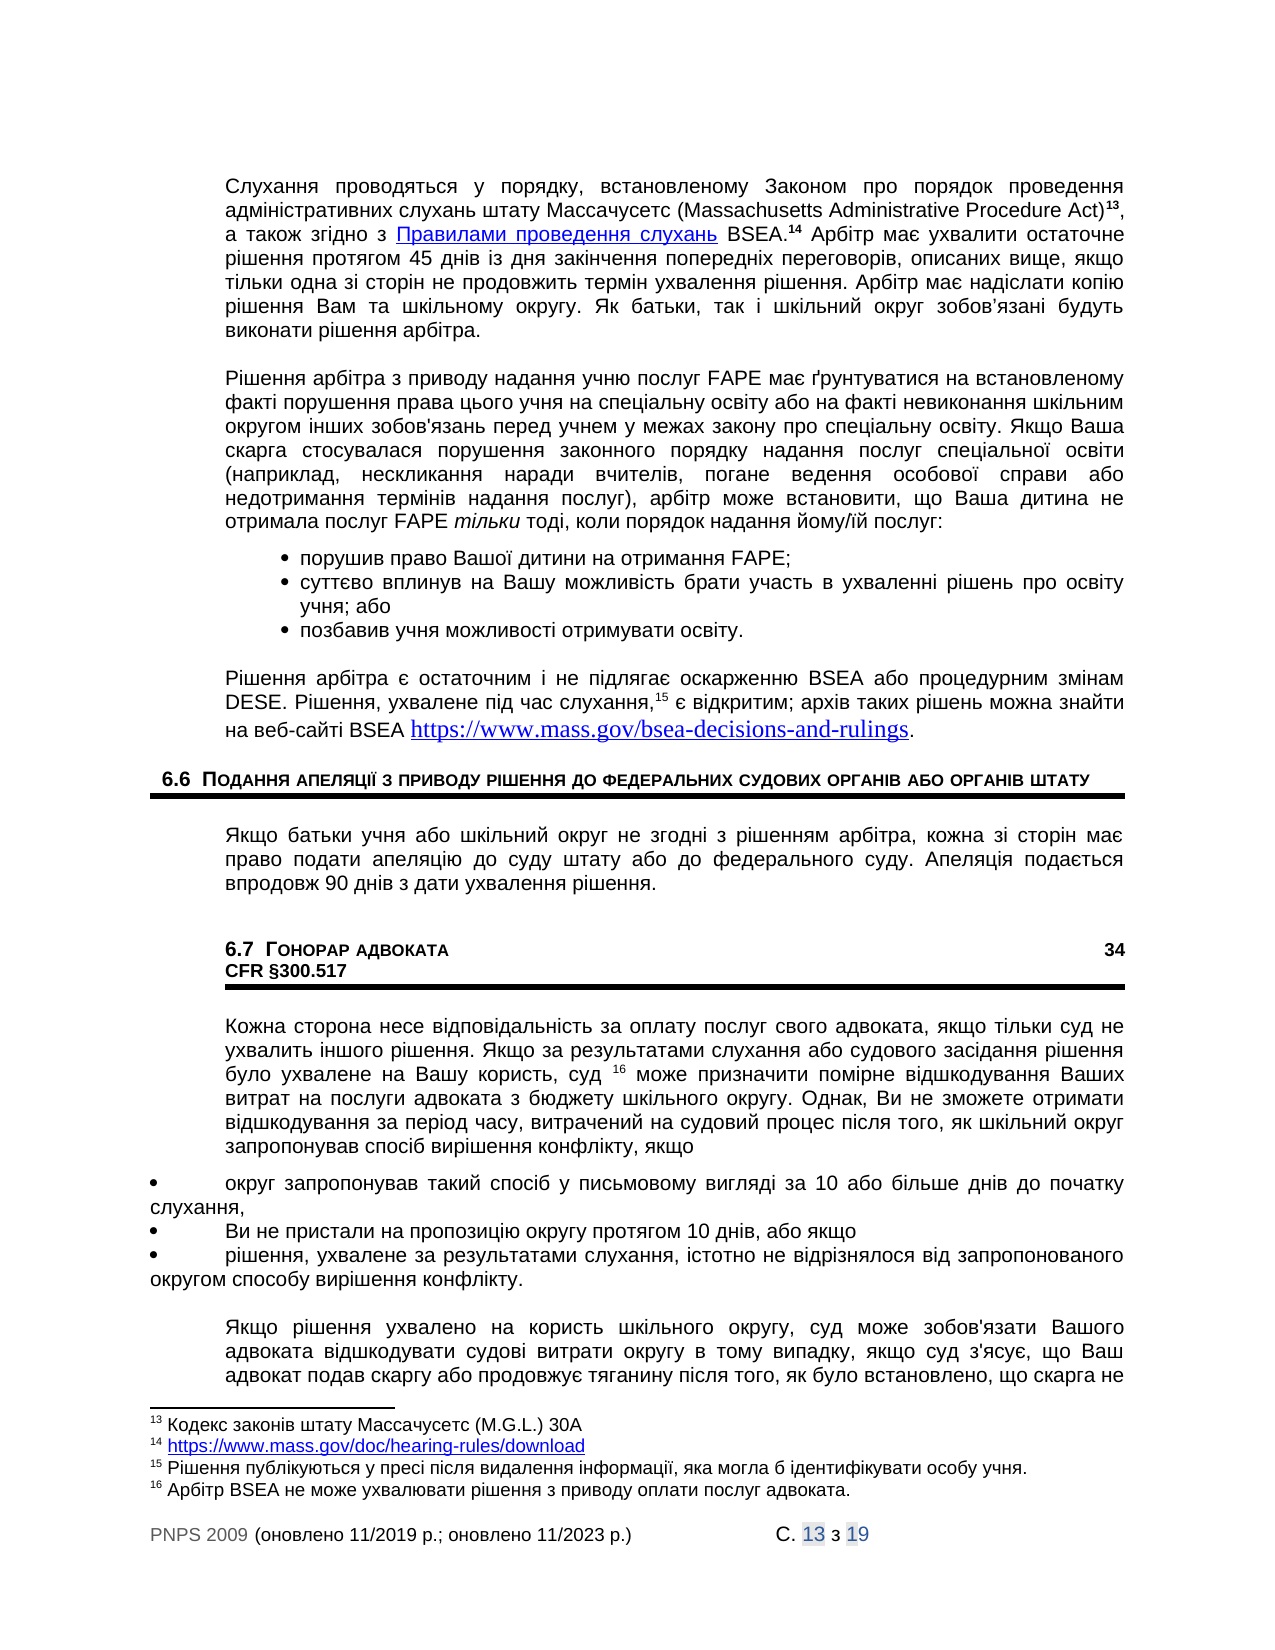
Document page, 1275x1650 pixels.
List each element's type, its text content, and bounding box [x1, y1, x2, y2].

text Рішення арбітра є остаточним і не підлягає оскарженню BSEA або процедурним змінам DESE. Рішення, ухвалене під час слухання, є відкритим; архів таких рішень можна знайти на веб-сайті BSEA https://www.mass.gov/bsea-decisions-and-rulings. [225, 666, 1125, 743]
list рішення, ухвалене за результатами слухання, істотно не відрізнялося від запропонованого округом способу вирішення конфлікту. [150, 1242, 1125, 1291]
list порушив право Вашої дитини на отримання FAPE; [281, 546, 1125, 570]
list округ запропонував такий спосіб у письмовому вигляді за 10 або більше днів до початку слухання, [150, 1170, 1125, 1218]
subtitle 6.6 Подання апеляції з приводу рішення до федеральних судових органів або органів штату [150, 767, 1125, 793]
text Кожна сторона несе відповідальність за оплату послуг свого адвоката, якщо тільки суд не ухвалить іншого рішення. Якщо за результатами слухання або судового засідання рішення було ухвалене на Вашу користь, суд може призначити помірне відшкодування Ваших витрат на послуги адвоката з бюджету шкільного округу. Однак, Ви не зможете отримати відшкодування за період часу, витрачений на судовий процес після того, як шкільний округ запропонував спосіб вирішення конфлікту, якщо [225, 1014, 1125, 1158]
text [225, 1314, 1125, 1386]
text Слухання проводяться у порядку, встановленому Законом про порядок проведення адміністративних слухань штату Массачусетс (Massachusetts Administrative Procedure Act), а також згідно з Правилами проведення слухань BSEA. Арбітр має ухвалити остаточне рішення протягом 45 днів із дня закінчення попередніх переговорів, описаних вище, якщо тільки одна зі сторін не продовжить термін ухвалення рішення. Арбітр має надіслати копію рішення Вам та шкільному округу. Як батьки, так і шкільний округ зобов’язані будуть виконати рішення арбітра. [225, 174, 1125, 342]
list Ви не пристали на пропозицію округу протягом 10 днів, або якщо [150, 1218, 1125, 1242]
subtitle 6.7 Гонорар адвоката 34 CFR §300.517 [225, 936, 1125, 984]
list суттєво вплинув на Вашу можливість брати участь в ухваленні рішень про освіту учня; або [281, 570, 1125, 618]
list позбавив учня можливості отримувати освіту. [281, 618, 1125, 642]
text Якщо батьки учня або шкільний округ не згодні з рішенням арбітра, кожна зі сторін має право подати апеляцію до суду штату або до федерального суду. Апеляція подається впродовж 90 днів з дати ухвалення рішення. [225, 823, 1125, 895]
text Рішення арбітра з приводу надання учню послуг FAPE має ґрунтуватися на встановленому факті порушення права цього учня на спеціальну освіту або на факті невиконання шкільним округом інших зобов'язань перед учнем у межах закону про спеціальну освіту. Якщо Ваша скарга стосувалася порушення законного порядку надання послуг спеціальної освіти (наприклад, нескликання наради вчителів, погане ведення особової справи або недотримання термінів надання послуг), арбітр може встановити, що Ваша дитина не отримала послуг FAPE тільки тоді, коли порядок надання йому/їй послуг: [225, 366, 1125, 533]
